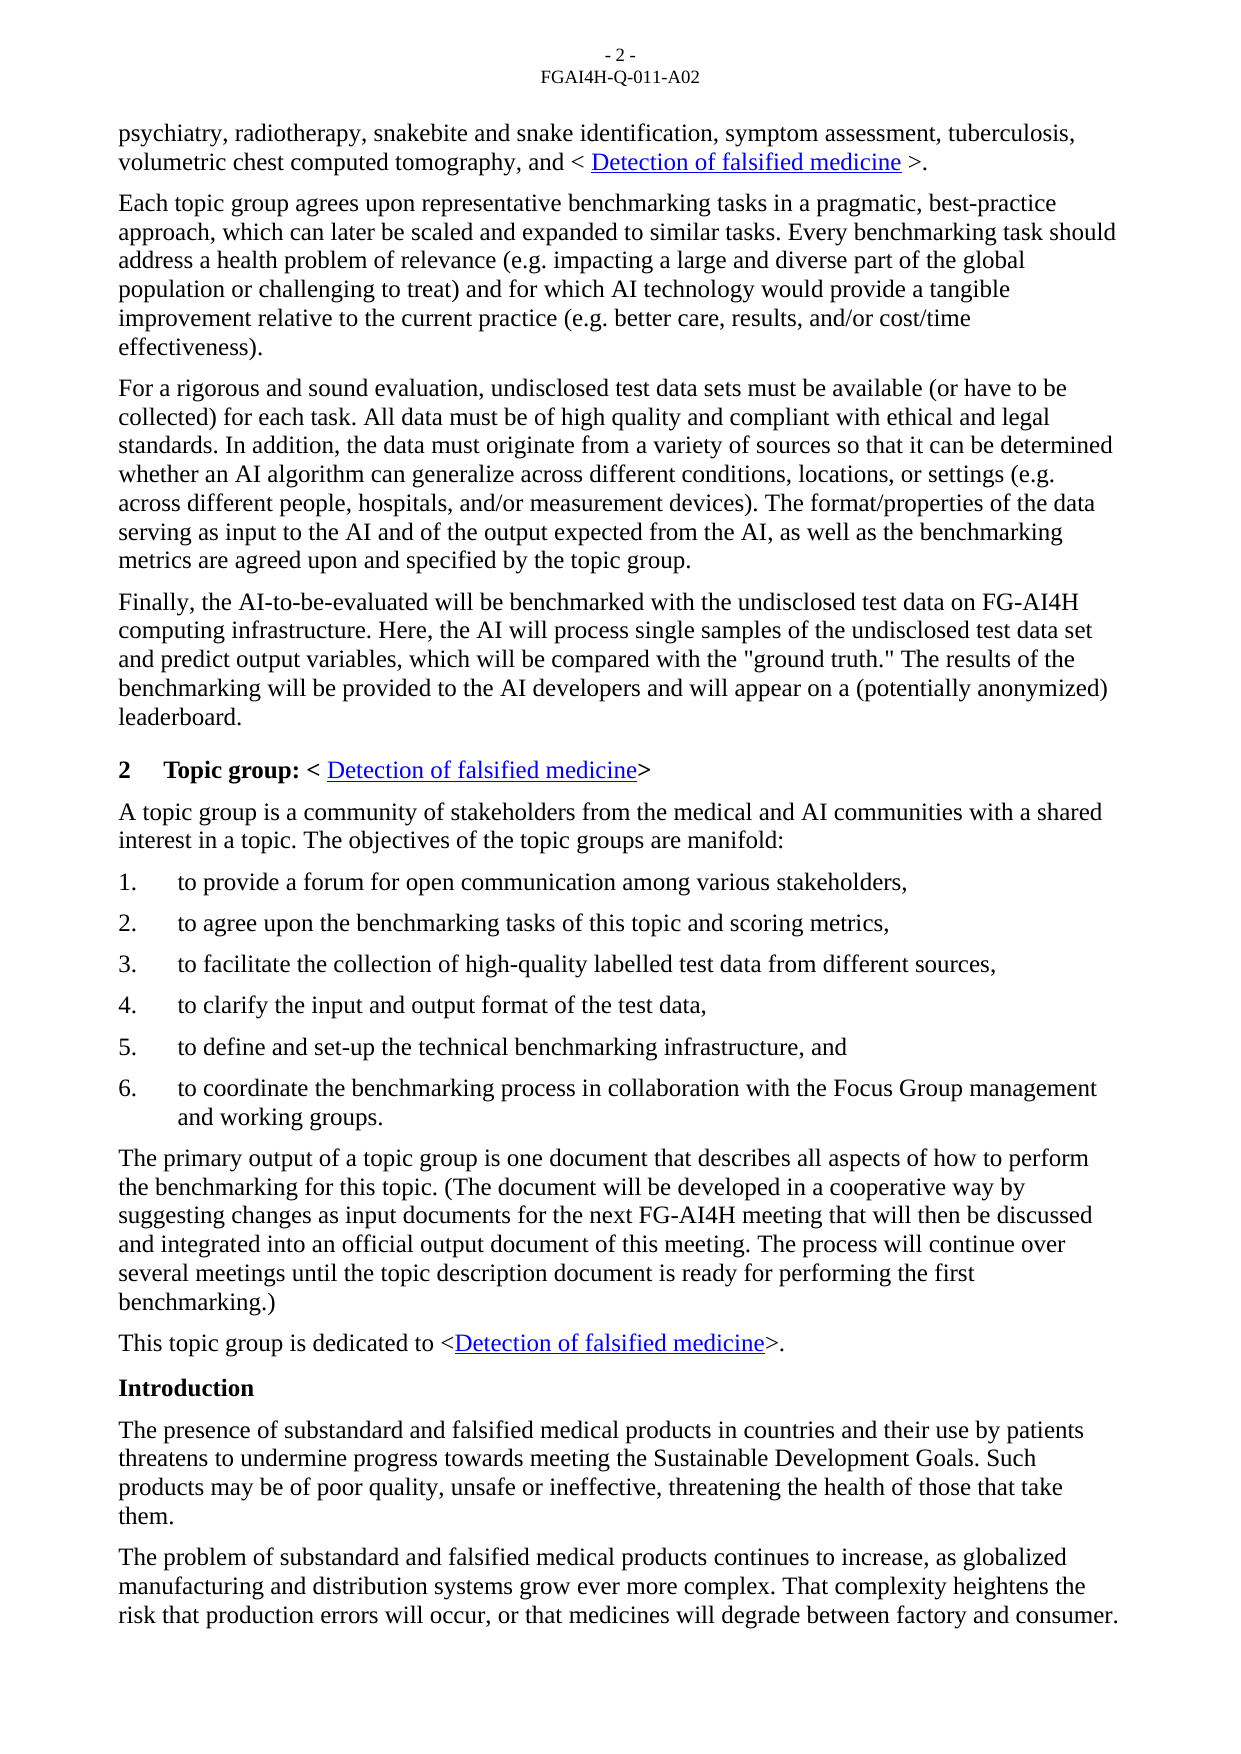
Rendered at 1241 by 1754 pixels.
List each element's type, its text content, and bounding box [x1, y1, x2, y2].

text This topic group is dedicated to <Detection of falsified medicine>. [118, 1328, 1122, 1357]
list to facilitate the collection of high-quality labelled test data from different sources, [118, 949, 1122, 978]
subtitle Topic group: < Detection of falsified medicine> [118, 756, 1122, 784]
text For a rigorous and sound evaluation, undisclosed test data sets must be available (or have to be collected) for each task. All data must be of high quality and compliant with ethical and legal standards. In addition, the data must originate from a variety of sources so that it can be determined whether an AI algorithm can generalize across different conditions, locations, or settings (e.g. across different people, hospitals, and/or measurement devices). The format/properties of the data serving as input to the AI and of the output expected from the AI, as well as the benchmarking metrics are agreed upon and specified by the topic group. [118, 373, 1122, 574]
text The primary output of a topic group is one document that describes all aspects of how to perform the benchmarking for this topic. (The document will be developed in a cooperative way by suggesting changes as input documents for the next FG-AI4H meeting that will then be discussed and integrated into an official output document of this meeting. The process will continue over several meetings until the topic description document is ready for performing the first benchmarking.) [118, 1143, 1122, 1316]
text Each topic group agrees upon representative benchmarking tasks in a pragmatic, best-practice approach, which can later be scaled and expanded to similar tasks. Every benchmarking task should address a health problem of relevance (e.g. impacting a large and diverse part of the global population or challenging to treat) and for which AI technology would provide a tangible improvement relative to the current practice (e.g. better care, results, and/or cost/time effectiveness). [118, 188, 1122, 361]
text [118, 118, 1122, 176]
list to provide a forum for open communication among various stakeholders, [118, 867, 1122, 896]
text A topic group is a community of stakeholders from the medical and AI communities with a shared interest in a topic. The objectives of the topic groups are manifold: [118, 797, 1122, 854]
subtitle Introduction [118, 1373, 1122, 1402]
list to agree upon the benchmarking tasks of this topic and scoring metrics, [118, 908, 1122, 937]
text Finally, the AI-to-be-evaluated will be benchmarked with the undisclosed test data on FG-AI4H computing infrastructure. Here, the AI will process single samples of the undisclosed test data set and predict output variables, which will be compared with the "ground truth." The results of the benchmarking will be provided to the AI developers and will appear on a (potentially anonymized) leaderboard. [118, 587, 1122, 731]
text The presence of substandard and falsified medical products in countries and their use by patients threatens to undermine progress towards meeting the Sustainable Development Goals. Such products may be of poor quality, unsafe or ineffective, threatening the health of those that take them. [118, 1415, 1122, 1530]
list to clarify the input and output format of the test data, [118, 991, 1122, 1019]
list to coordinate the benchmarking process in collaboration with the Focus Group management and working groups. [118, 1073, 1122, 1131]
list to define and set-up the technical benchmarking infrastructure, and [118, 1032, 1122, 1061]
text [118, 1542, 1122, 1628]
